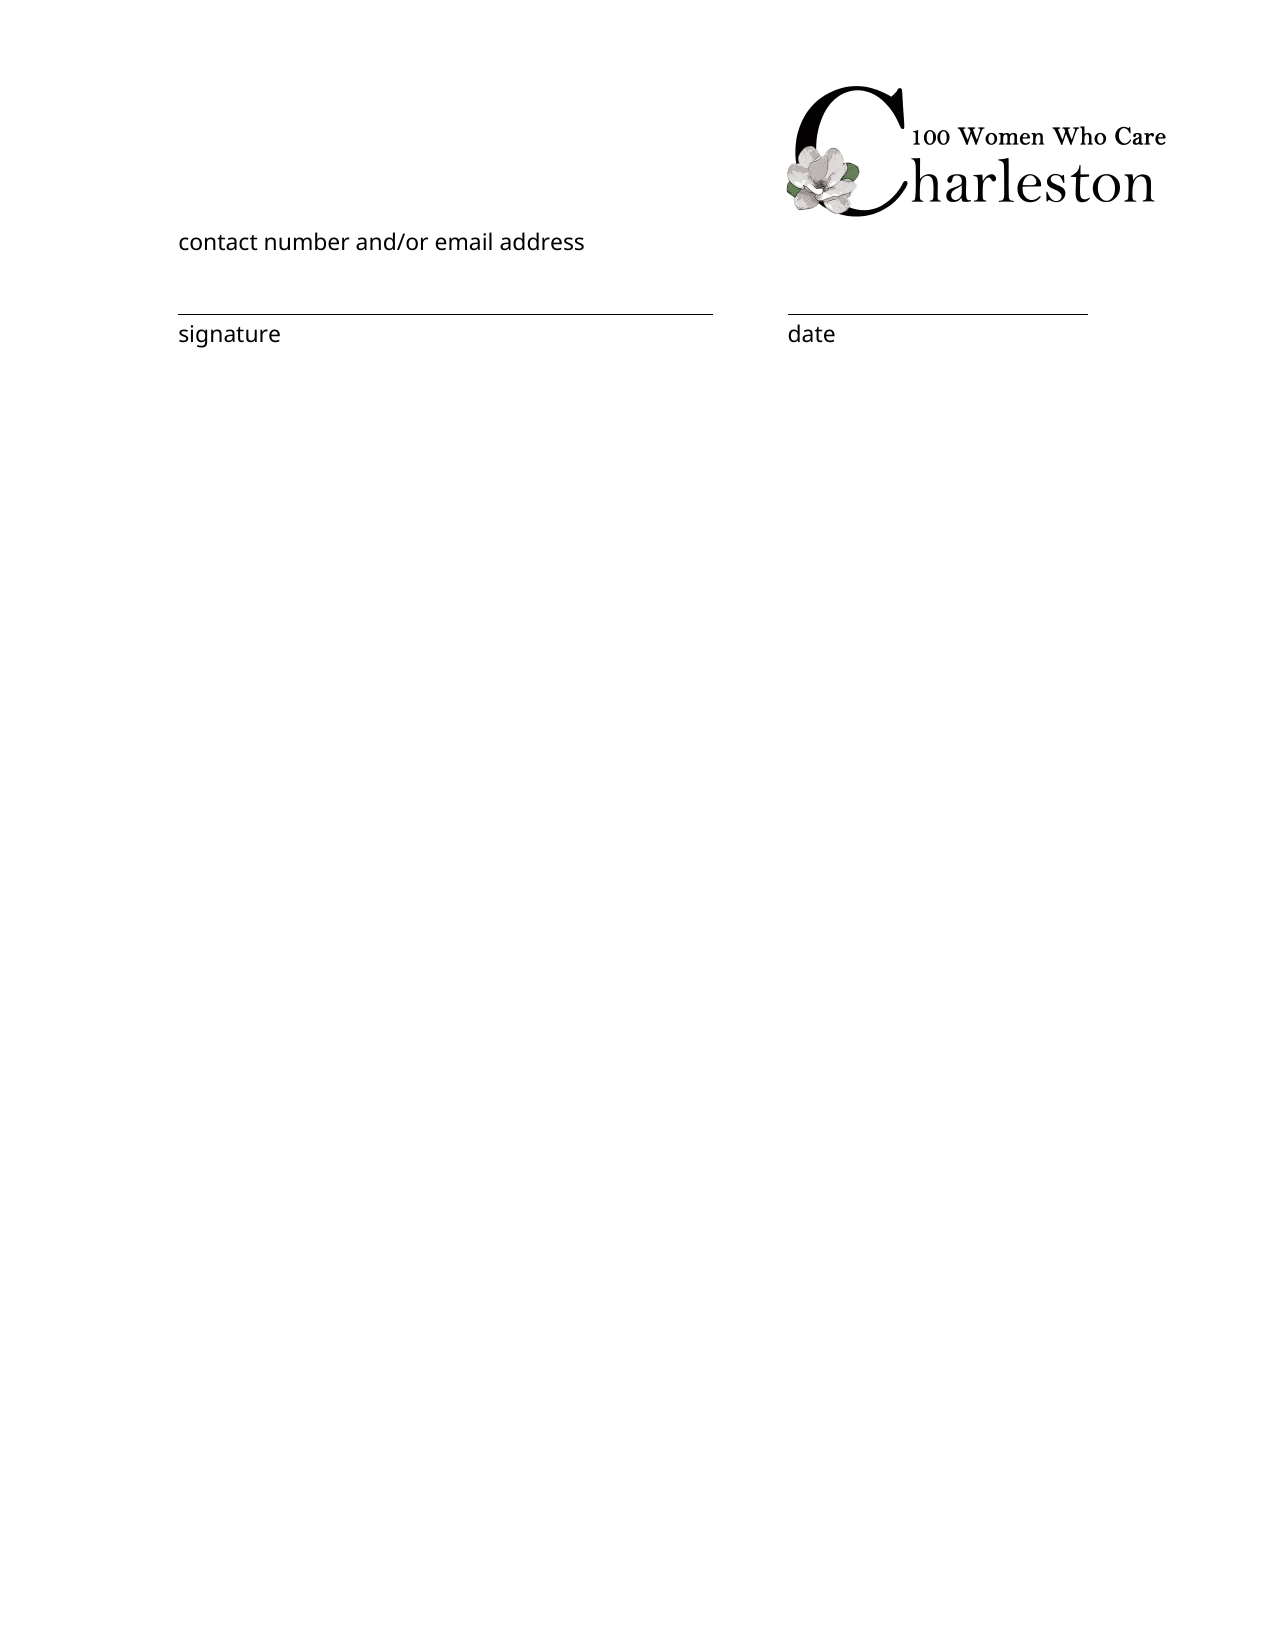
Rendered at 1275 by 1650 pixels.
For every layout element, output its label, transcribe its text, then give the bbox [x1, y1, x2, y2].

text contact number and/or email address [178, 226, 1144, 257]
picture [786, 75, 1172, 227]
text signature date [178, 318, 1144, 349]
